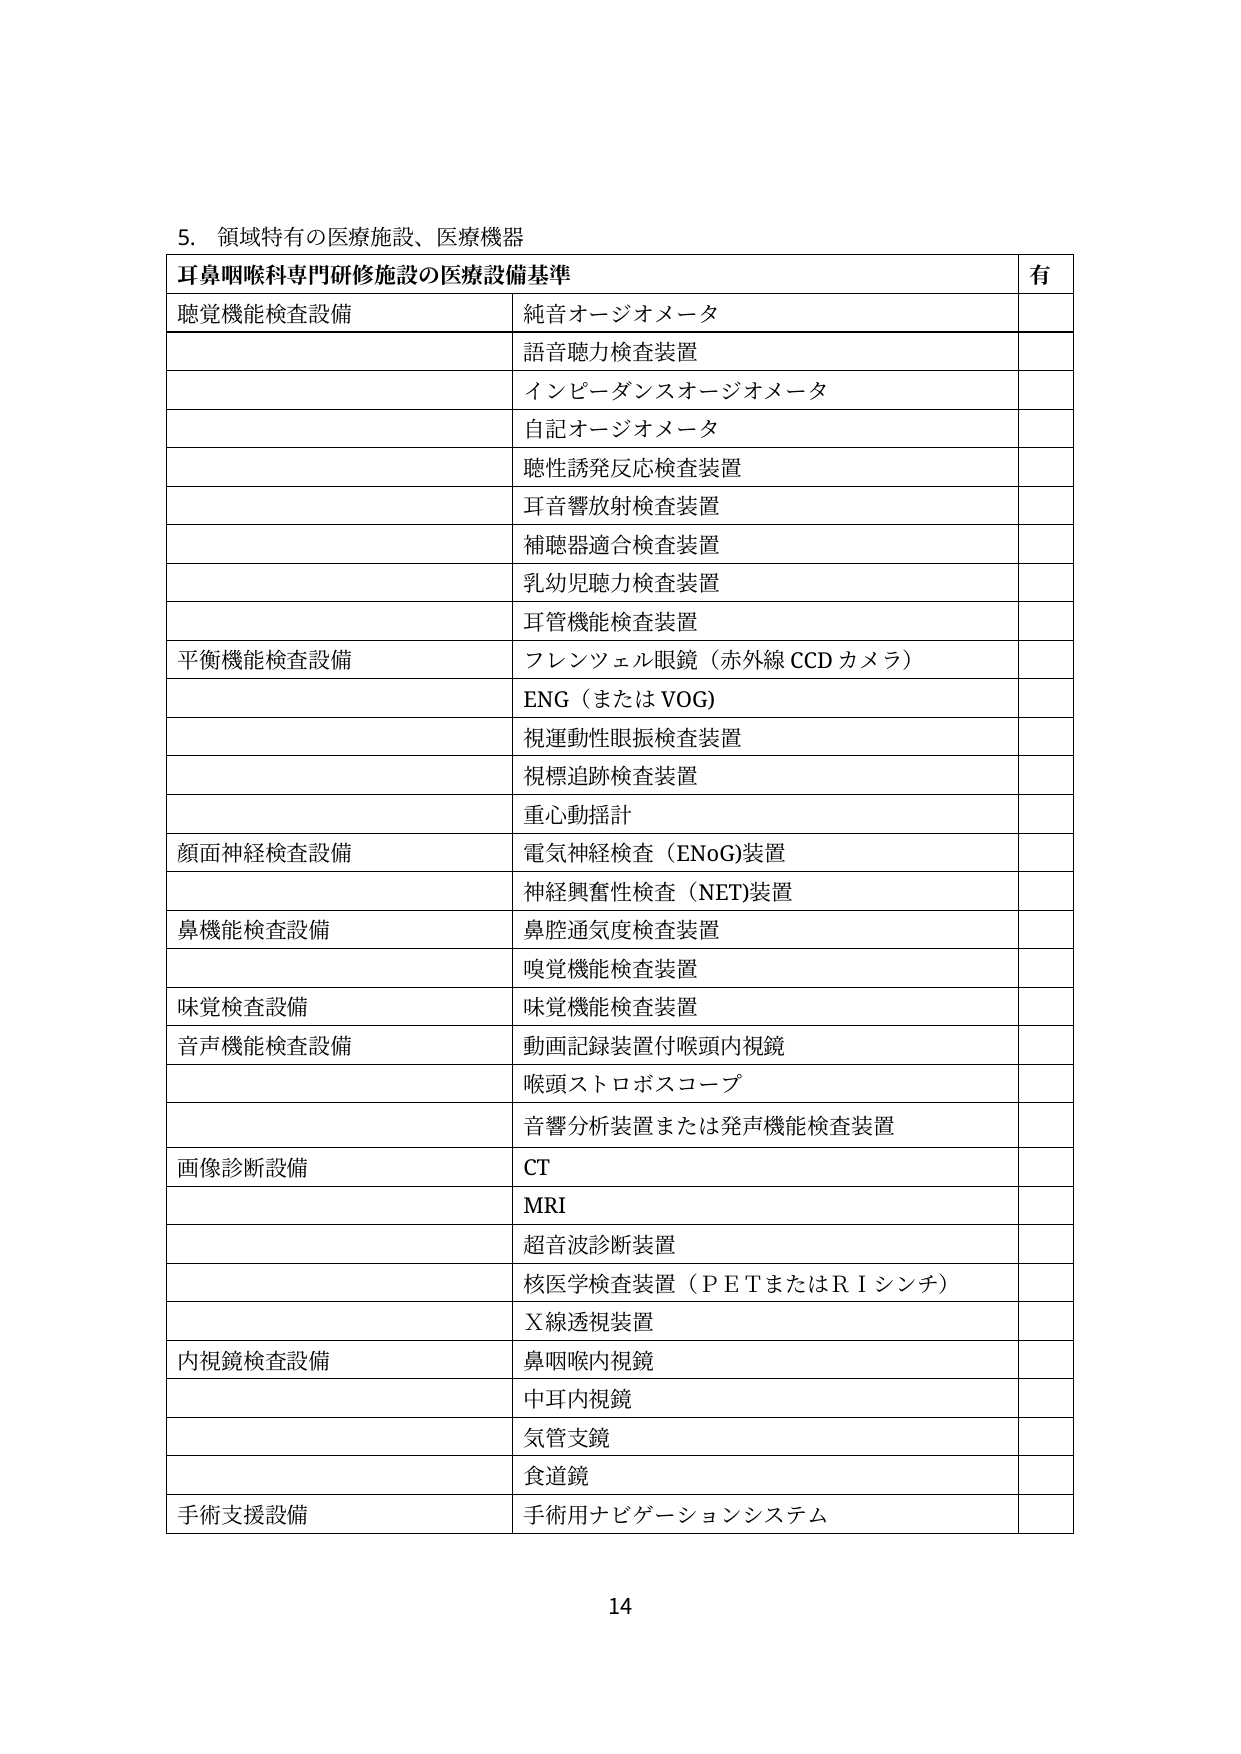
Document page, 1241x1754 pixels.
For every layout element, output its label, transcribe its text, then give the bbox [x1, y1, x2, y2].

table_cell 視標追跡検査装置 [513, 756, 1018, 794]
table_cell 重心動揺計 [513, 795, 1018, 832]
table_cell 語音聴力検査装置 [513, 333, 1018, 370]
table_cell [167, 949, 512, 987]
table_cell [167, 872, 512, 909]
table_cell [167, 1379, 512, 1417]
table_cell [1019, 410, 1073, 447]
table_cell [167, 1103, 512, 1147]
table_cell [167, 795, 512, 832]
table_cell [1019, 1103, 1073, 1147]
table_header 有 [1019, 255, 1073, 293]
table_cell 手術用ナビゲーションシステム [513, 1495, 1018, 1532]
table_cell [167, 1302, 512, 1340]
table_cell 神経興奮性検査（NET)装置 [513, 872, 1018, 909]
table_cell 食道鏡 [513, 1456, 1018, 1494]
table_cell [1019, 1418, 1073, 1455]
table_cell [1019, 1148, 1073, 1186]
table_cell 嗅覚機能検査装置 [513, 949, 1018, 987]
table_cell ENG（またはVOG) [513, 679, 1018, 717]
table_cell [167, 487, 512, 524]
table_cell 味覚機能検査装置 [513, 988, 1018, 1025]
table_cell [167, 718, 512, 755]
text 5. 領域特有の医療施設、医療機器 [177, 217, 1063, 254]
table_cell [1019, 1379, 1073, 1417]
table_cell [1019, 795, 1073, 832]
table_cell [1019, 1495, 1073, 1532]
table_cell [167, 448, 512, 486]
table_cell 鼻機能検査設備 [167, 911, 512, 948]
table_cell [167, 1418, 512, 1455]
table_cell 内視鏡検査設備 [167, 1341, 512, 1378]
table_cell [1019, 602, 1073, 640]
table_cell [167, 333, 512, 370]
table_cell [1019, 911, 1073, 948]
table_cell 耳管機能検査装置 [513, 602, 1018, 640]
table_cell 補聴器適合検査装置 [513, 525, 1018, 563]
table_cell [1019, 525, 1073, 563]
table_cell 純音オージオメータ [513, 294, 1018, 331]
table_cell [167, 564, 512, 601]
table_cell 顔面神経検査設備 [167, 834, 512, 871]
table_cell 聴性誘発反応検査装置 [513, 448, 1018, 486]
table_cell [1019, 371, 1073, 408]
table_cell 中耳内視鏡 [513, 1379, 1018, 1417]
table_cell [1019, 1264, 1073, 1301]
table_cell CT [513, 1148, 1018, 1186]
table_cell 核医学検査装置（ＰＥＴまたはＲＩシンチ） [513, 1264, 1018, 1301]
table_cell Ｘ線透視装置 [513, 1302, 1018, 1340]
table_cell [1019, 1225, 1073, 1263]
table_cell インピーダンスオージオメータ [513, 371, 1018, 408]
table_cell 喉頭ストロボスコープ [513, 1065, 1018, 1102]
table_cell [167, 679, 512, 717]
table_cell 超音波診断装置 [513, 1225, 1018, 1263]
table_cell [1019, 988, 1073, 1025]
table_cell [167, 1456, 512, 1494]
table_cell 視運動性眼振検査装置 [513, 718, 1018, 755]
table_cell 画像診断設備 [167, 1148, 512, 1186]
table_cell [1019, 1456, 1073, 1494]
table_cell [1019, 1302, 1073, 1340]
table_cell [167, 1065, 512, 1102]
table_cell [167, 371, 512, 408]
table_cell [1019, 834, 1073, 871]
table_cell [167, 525, 512, 563]
table_cell [1019, 294, 1073, 331]
table_cell MRI [513, 1187, 1018, 1224]
table_cell [1019, 872, 1073, 909]
table_cell [1019, 718, 1073, 755]
table_cell 乳幼児聴力検査装置 [513, 564, 1018, 601]
table_cell [1019, 641, 1073, 678]
table_cell [1019, 1187, 1073, 1224]
table_cell [1019, 564, 1073, 601]
table_cell 自記オージオメータ [513, 410, 1018, 447]
table_cell [167, 1187, 512, 1224]
table_cell 動画記録装置付喉頭内視鏡 [513, 1026, 1018, 1064]
table_cell [167, 410, 512, 447]
table_cell [167, 756, 512, 794]
table_cell 聴覚機能検査設備 [167, 294, 512, 331]
table_cell [167, 1264, 512, 1301]
table_cell 気管支鏡 [513, 1418, 1018, 1455]
table_cell 音声機能検査設備 [167, 1026, 512, 1064]
table_cell [1019, 1341, 1073, 1378]
table_cell [1019, 1065, 1073, 1102]
table_cell [1019, 448, 1073, 486]
table_cell [1019, 756, 1073, 794]
table_cell [1019, 679, 1073, 717]
table_cell [1019, 333, 1073, 370]
table_cell 鼻咽喉内視鏡 [513, 1341, 1018, 1378]
table_cell 平衡機能検査設備 [167, 641, 512, 678]
table_cell 耳音響放射検査装置 [513, 487, 1018, 524]
table_cell [167, 1225, 512, 1263]
table_cell 味覚検査設備 [167, 988, 512, 1025]
table_cell 音響分析装置または発声機能検査装置 [513, 1103, 1018, 1147]
table_cell 手術支援設備 [167, 1495, 512, 1532]
table_cell [1019, 1026, 1073, 1064]
table_cell [1019, 949, 1073, 987]
table_cell 電気神経検査（ENoG)装置 [513, 834, 1018, 871]
table_cell 鼻腔通気度検査装置 [513, 911, 1018, 948]
table_cell [1019, 487, 1073, 524]
table_header 耳鼻咽喉科専門研修施設の医療設備基準 [167, 255, 1018, 293]
table_cell フレンツェル眼鏡（赤外線CCDカメラ） [513, 641, 1018, 678]
table_cell [167, 602, 512, 640]
